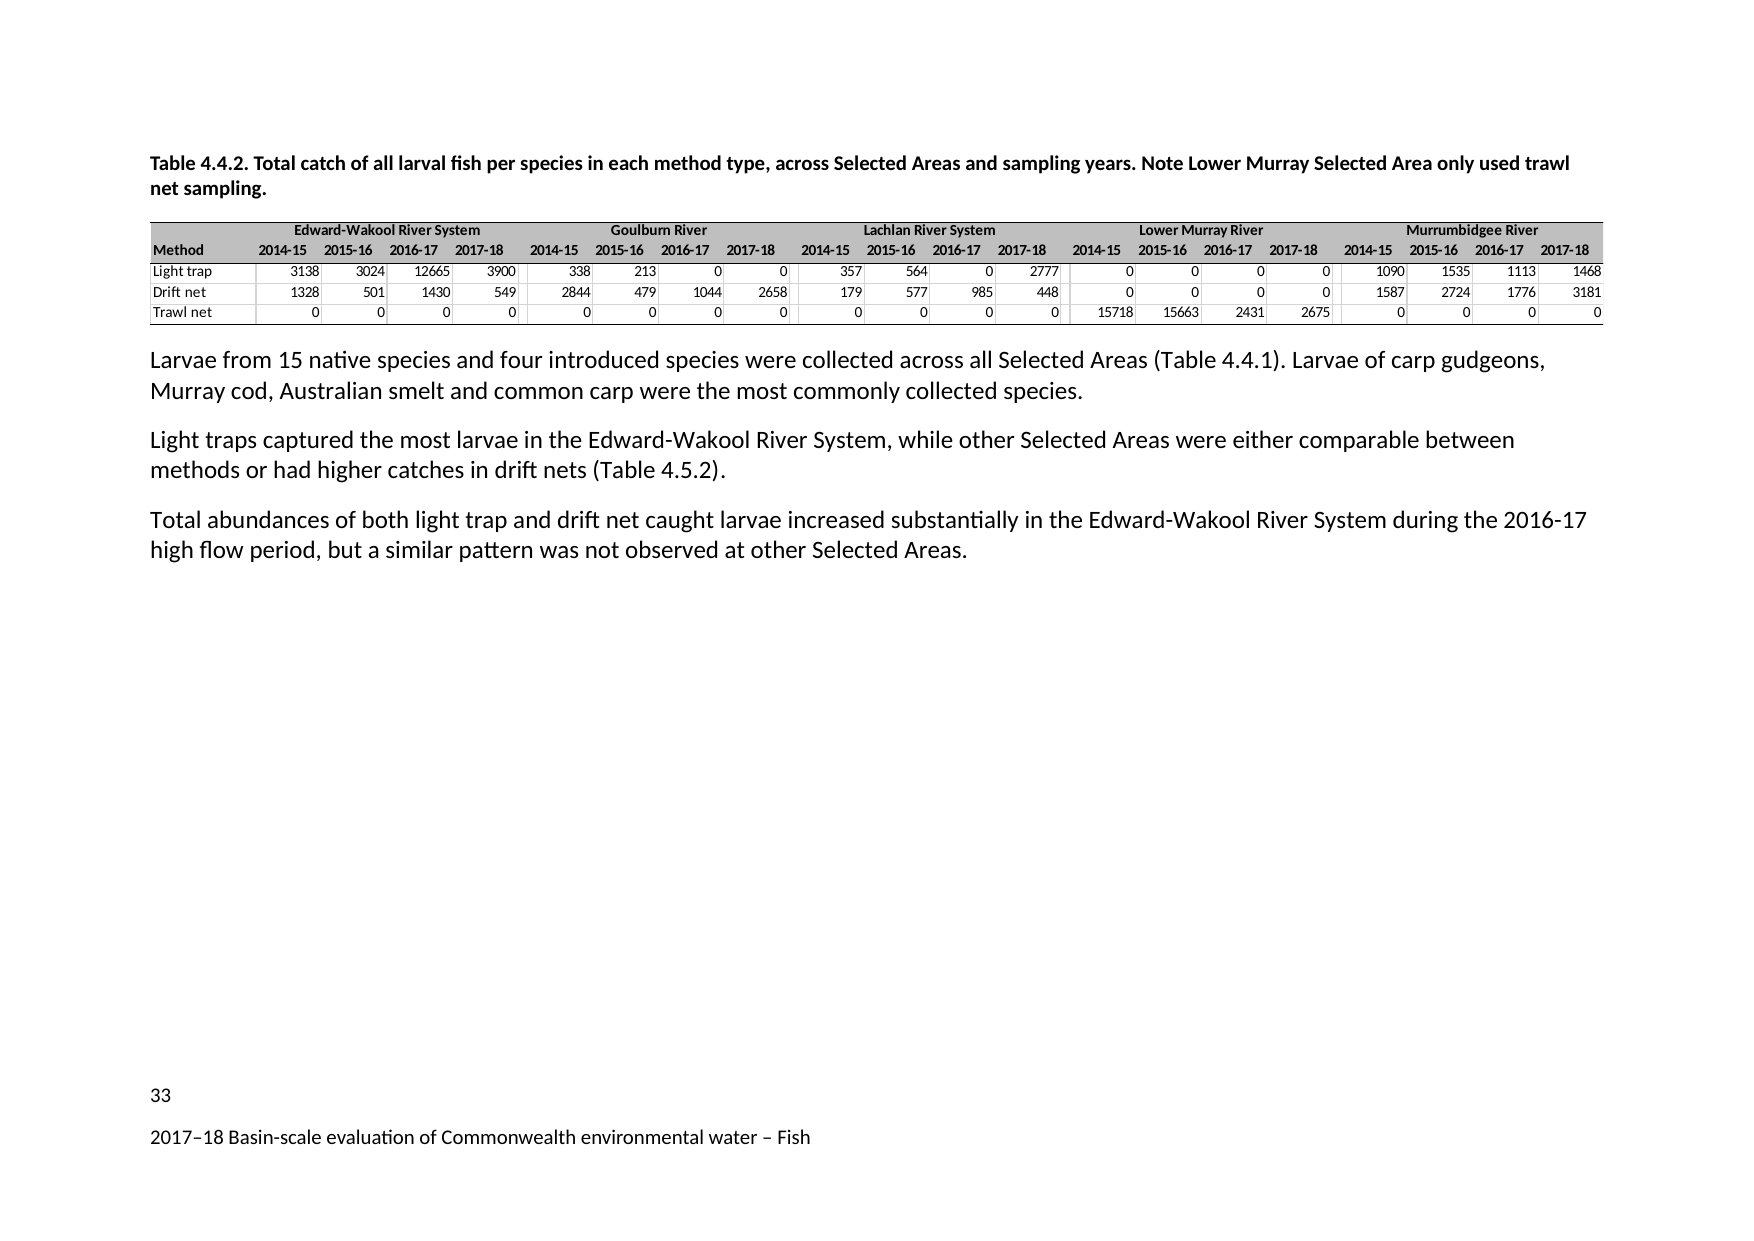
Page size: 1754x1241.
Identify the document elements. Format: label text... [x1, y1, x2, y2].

text Larvae from 15 native species and four introduced species were collected across all Selected Areas (Table 4.4.1). Larvae of carp gudgeons, Murray cod, Australian smelt and common carp were the most commonly collected species. [150, 344, 1604, 405]
text Table 4.4.2. Total catch of all larval fish per species in each method type, across Selected Areas and sampling years. Note Lower Murray Selected Area only used trawl net sampling. [150, 150, 1604, 201]
text Total abundances of both light trap and drift net caught larvae increased substantially in the Edward-Wakool River System during the 2016-17 high flow period, but a similar pattern was not observed at other Selected Areas. [150, 504, 1604, 565]
text Light traps captured the most larvae in the Edward-Wakool River System, while other Selected Areas were either comparable between methods or had higher catches in drift nets (Table 4.5.2). [150, 424, 1604, 485]
